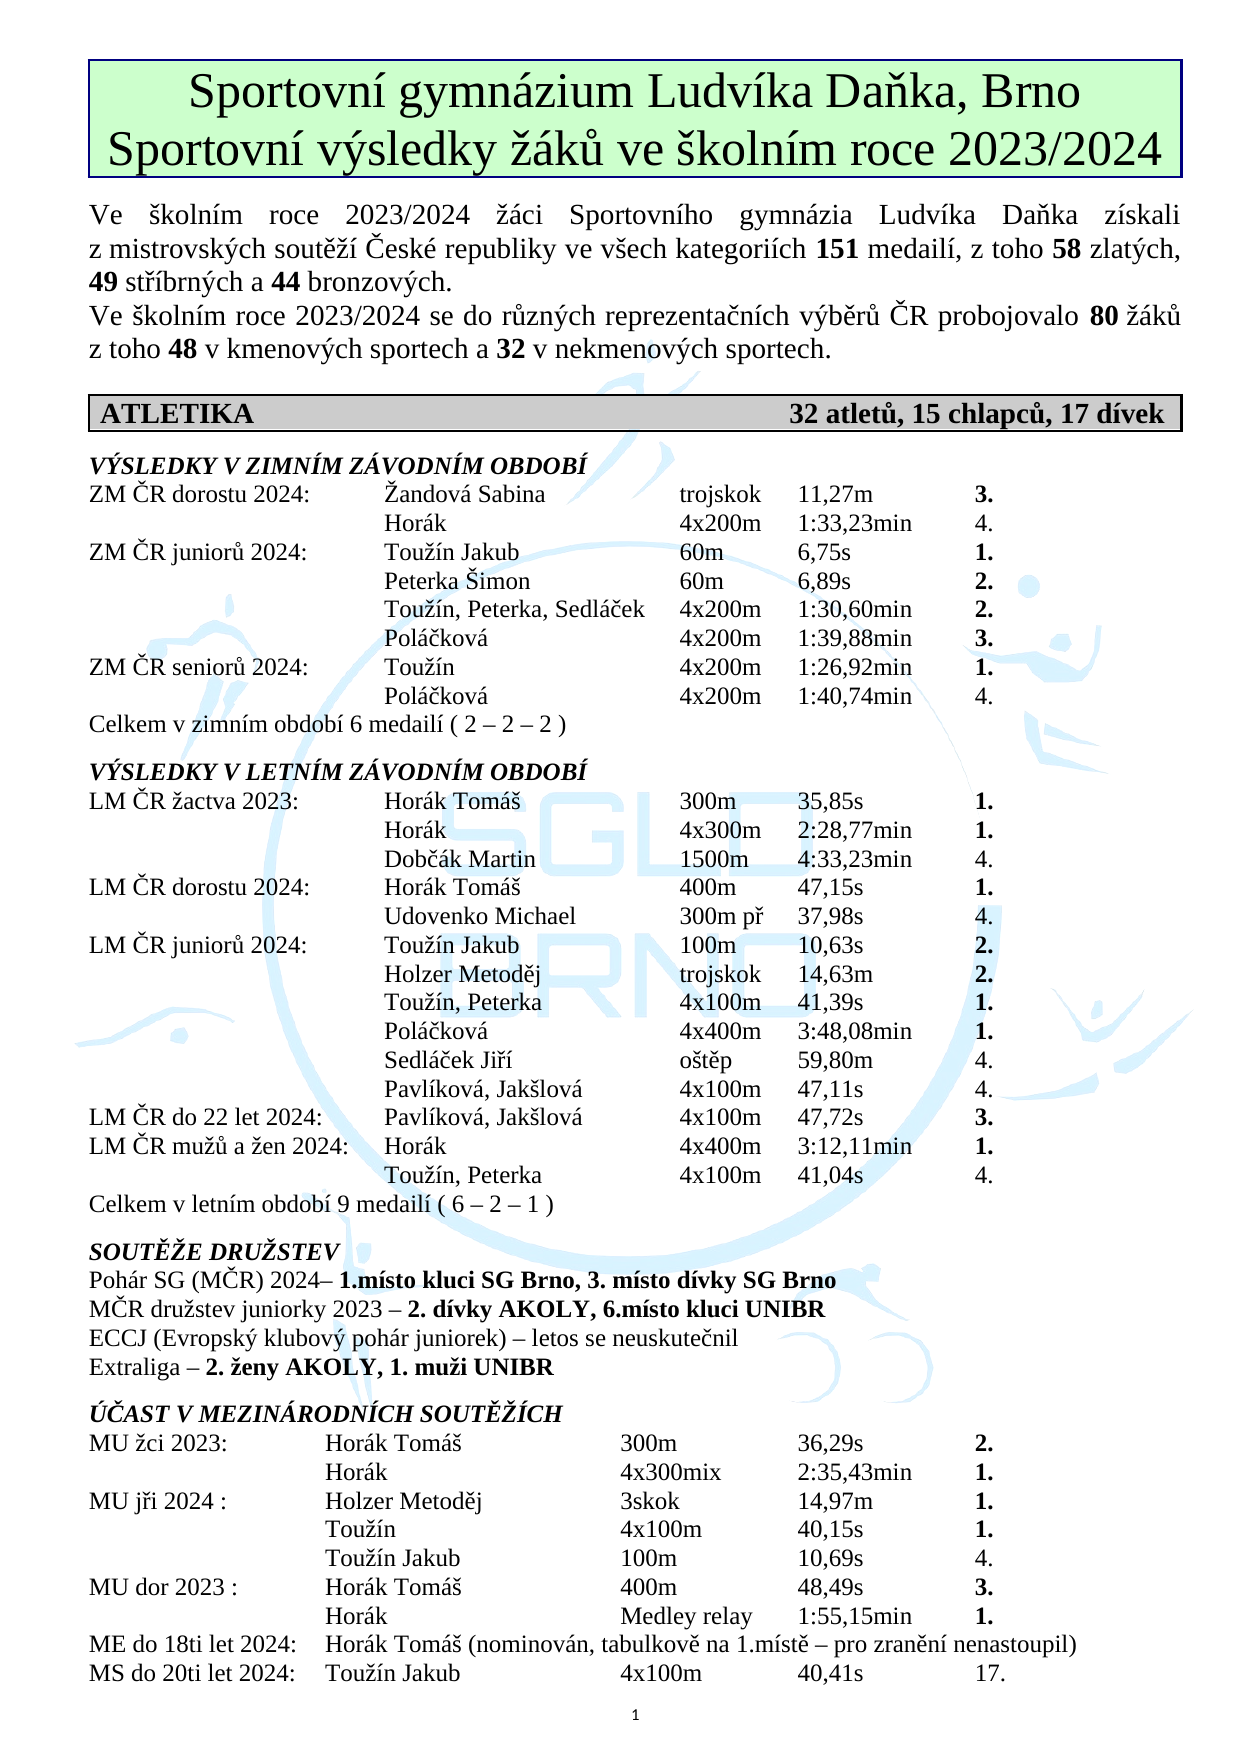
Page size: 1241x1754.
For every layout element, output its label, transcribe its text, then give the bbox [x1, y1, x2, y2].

text ZM ČR juniorů 2024: Toužín Jakub 60m 6,75s 1. [89, 537, 1181, 566]
text LM ČR juniorů 2024: Toužín Jakub 100m 10,63s 2. [89, 930, 1181, 959]
text MU jři 2024 : Holzer Metoděj 3skok 14,97m 1. [89, 1486, 1181, 1514]
text ÚČAST V MEZINÁRODNÍCH SOUTĚŽÍCH [89, 1399, 1181, 1428]
text Horák 4x300m 2:28,77min 1. [89, 815, 1181, 844]
text Horák Medley relay 1:55,15min 1. [89, 1601, 1181, 1629]
text Celkem v letním období 9 medailí ( 6 – 2 – 1 ) [89, 1189, 1181, 1217]
text LM ČR do 22 let 2024: Pavlíková, Jakšlová 4x100m 47,72s 3. [89, 1102, 1181, 1131]
text ME do 18ti let 2024: Horák Tomáš (nominován, tabulkově na 1.místě – pro zranění nenastoupil) [89, 1629, 1181, 1658]
text Ve školním roce 2023/2024 žáci Sportovního gymnázia Ludvíka Daňka získali z mistrovských soutěží České republiky ve všech kategoriích 151 medailí, z toho 58 zlatých, 49 stříbrných a 44 bronzových. [89, 197, 1181, 298]
text MS do 20ti let 2024: Toužín Jakub 4x100m 40,41s 17. [89, 1658, 1181, 1687]
text LM ČR mužů a žen 2024: Horák 4x400m 3:12,11min 1. [89, 1131, 1181, 1160]
text Holzer Metoděj trojskok 14,63m 2. [89, 959, 1181, 987]
text VÝSLEDKY V ZIMNÍM ZÁVODNÍM OBDOBÍ [89, 451, 1181, 479]
text Peterka Šimon 60m 6,89s 2. [89, 566, 1181, 594]
text LM ČR žactva 2023: Horák Tomáš 300m 35,85s 1. [89, 786, 1181, 815]
table_header ATLETIKA 32 atletů, 15 chlapců, 17 dívek [90, 396, 1180, 429]
text Toužín, Peterka, Sedláček 4x200m 1:30,60min 2. [89, 594, 1181, 623]
text SOUTĚŽE DRUŽSTEV [89, 1237, 1181, 1265]
text Sedláček Jiří oštěp 59,80m 4. [89, 1045, 1181, 1074]
text Toužín, Peterka 4x100m 41,39s 1. [89, 987, 1181, 1016]
text Toužín Jakub 100m 10,69s 4. [89, 1543, 1181, 1572]
text MČR družstev juniorky 2023 – 2. dívky AKOLY, 6.místo kluci UNIBR [89, 1294, 1181, 1323]
text MU žci 2023: Horák Tomáš 300m 36,29s 2. [89, 1428, 1181, 1457]
table_header Sportovní gymnázium Ludvíka Daňka, Brno Sportovní výsledky žáků ve školním roce 2023/2024 [90, 61, 1180, 176]
text MU dor 2023 : Horák Tomáš 400m 48,49s 3. [89, 1572, 1181, 1601]
text VÝSLEDKY V LETNÍM ZÁVODNÍM OBDOBÍ [89, 757, 1181, 786]
text ZM ČR seniorů 2024: Toužín 4x200m 1:26,92min 1. [89, 652, 1181, 681]
text Pohár SG (MČR) 2024– 1.místo kluci SG Brno, 3. místo dívky SG Brno [89, 1265, 1181, 1294]
text Udovenko Michael 300m př 37,98s 4. [89, 901, 1181, 930]
text Pavlíková, Jakšlová 4x100m 47,11s 4. [89, 1074, 1181, 1102]
text Dobčák Martin 1500m 4:33,23min 4. [89, 844, 1181, 872]
text Ve školním roce 2023/2024 se do různých reprezentačních výběrů ČR probojovalo 80 žáků z toho 48 v kmenových sportech a 32 v nekmenových sportech. [89, 298, 1181, 365]
text Toužín 4x100m 40,15s 1. [89, 1514, 1181, 1543]
text Extraliga – 2. ženy AKOLY, 1. muži UNIBR [89, 1352, 1181, 1380]
text Poláčková 4x400m 3:48,08min 1. [89, 1016, 1181, 1045]
text ECCJ (Evropský klubový pohár juniorek) – letos se neuskutečnil [89, 1323, 1181, 1352]
text Toužín, Peterka 4x100m 41,04s 4. [89, 1160, 1181, 1189]
text Celkem v zimním období 6 medailí ( 2 – 2 – 2 ) [89, 709, 1181, 738]
text Horák 4x200m 1:33,23min 4. [89, 508, 1181, 537]
text LM ČR dorostu 2024: Horák Tomáš 400m 47,15s 1. [89, 872, 1181, 901]
text Poláčková 4x200m 1:40,74min 4. [89, 681, 1181, 709]
text Poláčková 4x200m 1:39,88min 3. [89, 623, 1181, 652]
text Horák 4x300mix 2:35,43min 1. [89, 1457, 1181, 1486]
text ZM ČR dorostu 2024: Žandová Sabina trojskok 11,27m 3. [89, 479, 1181, 508]
